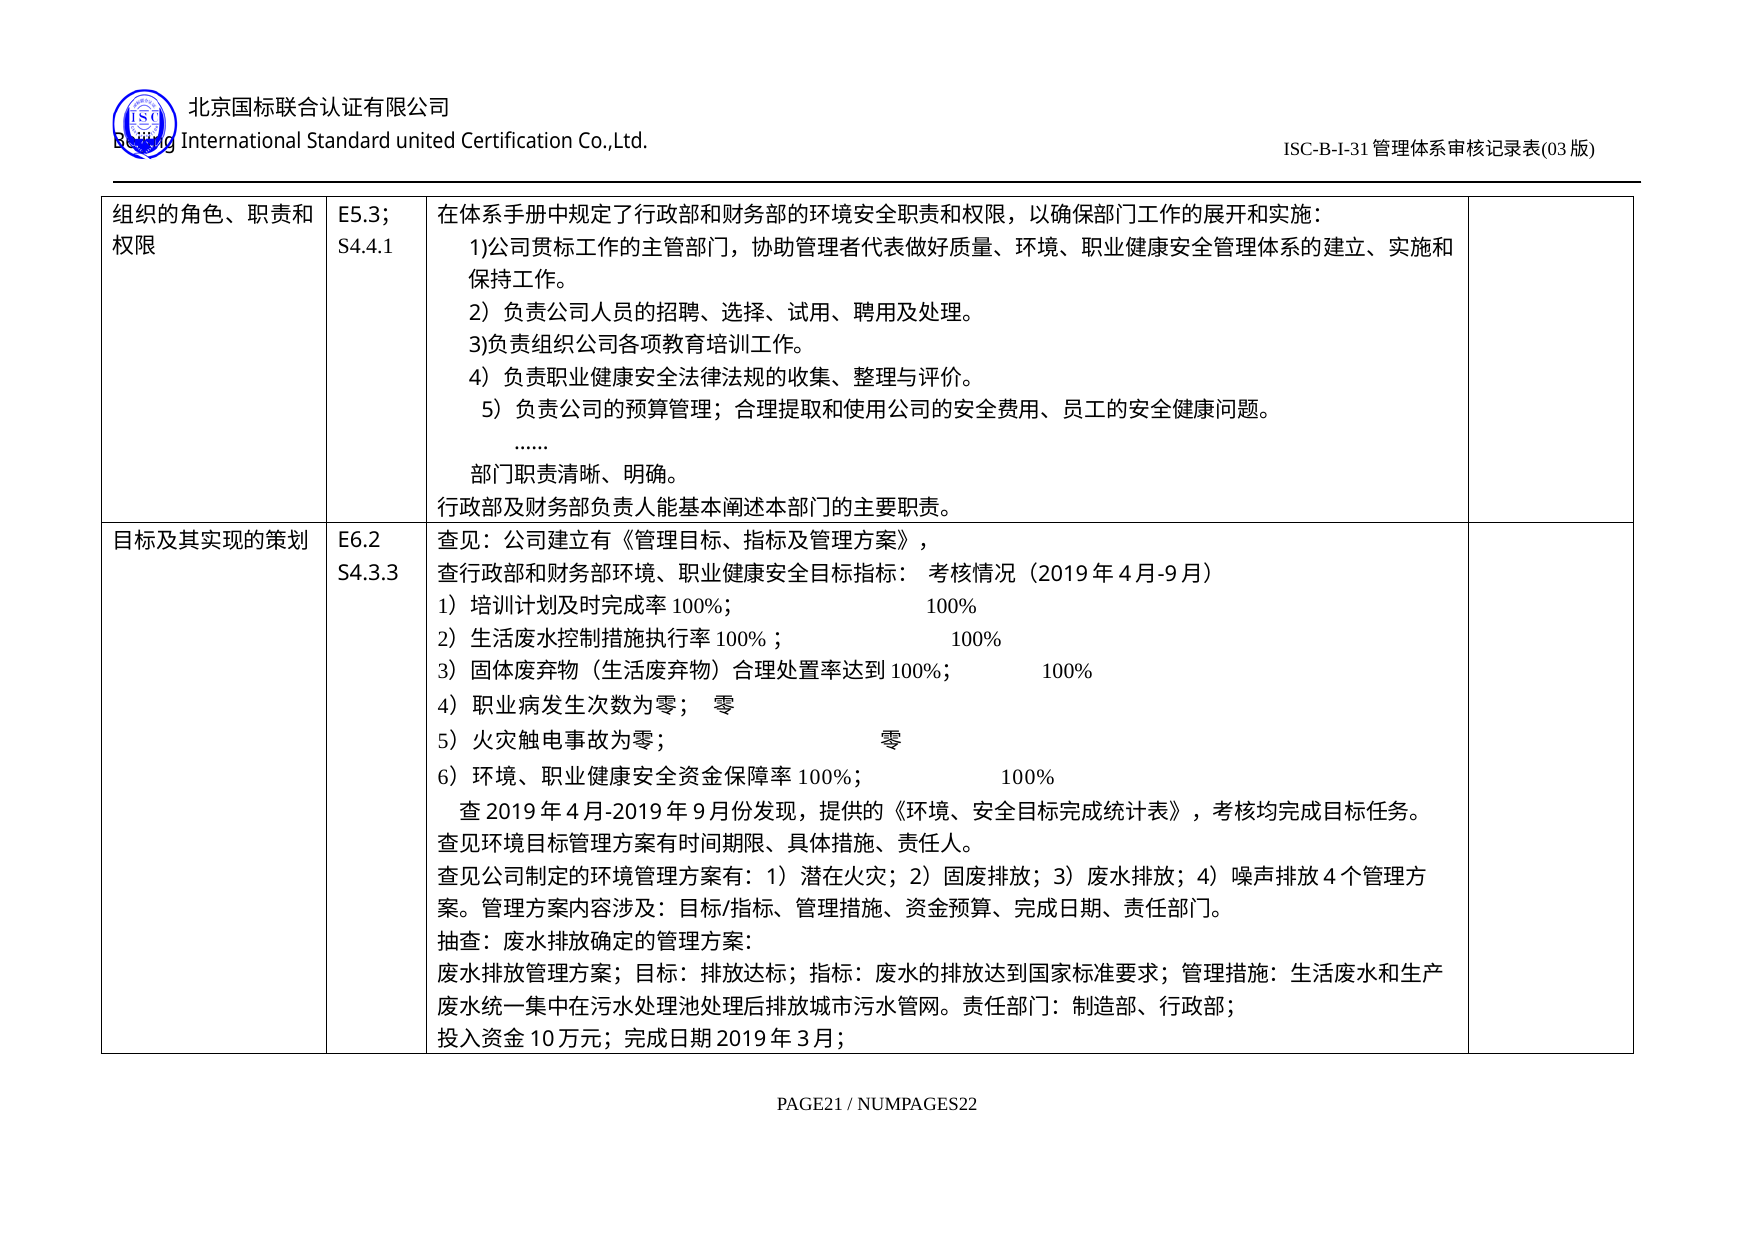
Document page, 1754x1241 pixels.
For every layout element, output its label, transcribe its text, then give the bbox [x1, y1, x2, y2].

table_cell [1469, 523, 1633, 1053]
table_cell E6.2 S4.3.3 [327, 523, 426, 1053]
table_cell [1469, 197, 1633, 522]
table_cell E5.3； S4.4.1 [327, 197, 426, 522]
table_cell 组织的角色、职责和权限 [102, 197, 326, 522]
picture [112, 89, 180, 158]
table_cell 在体系手册中规定了行政部和财务部的环境安全职责和权限，以确保部门工作的展开和实施： 1)公司贯标工作的主管部门，协助管理者代表做好质量、环境、职业健康安全管理体系的建立、实施和保持工作。 2）负责公司人员的招聘、选择、试用、聘用及处理。 3)负责组织公司各项教育培训工作。 4）负责职业健康安全法律法规的收集、整理与评价。 5）负责公司的预算管理；合理提取和使用公司的安全费用、员工的安全健康问题。 …… 部门职责清晰、明确。 行政部及财务部负责人能基本阐述本部门的主要职责。 [427, 197, 1468, 522]
table_cell 目标及其实现的策划 [102, 523, 326, 1053]
